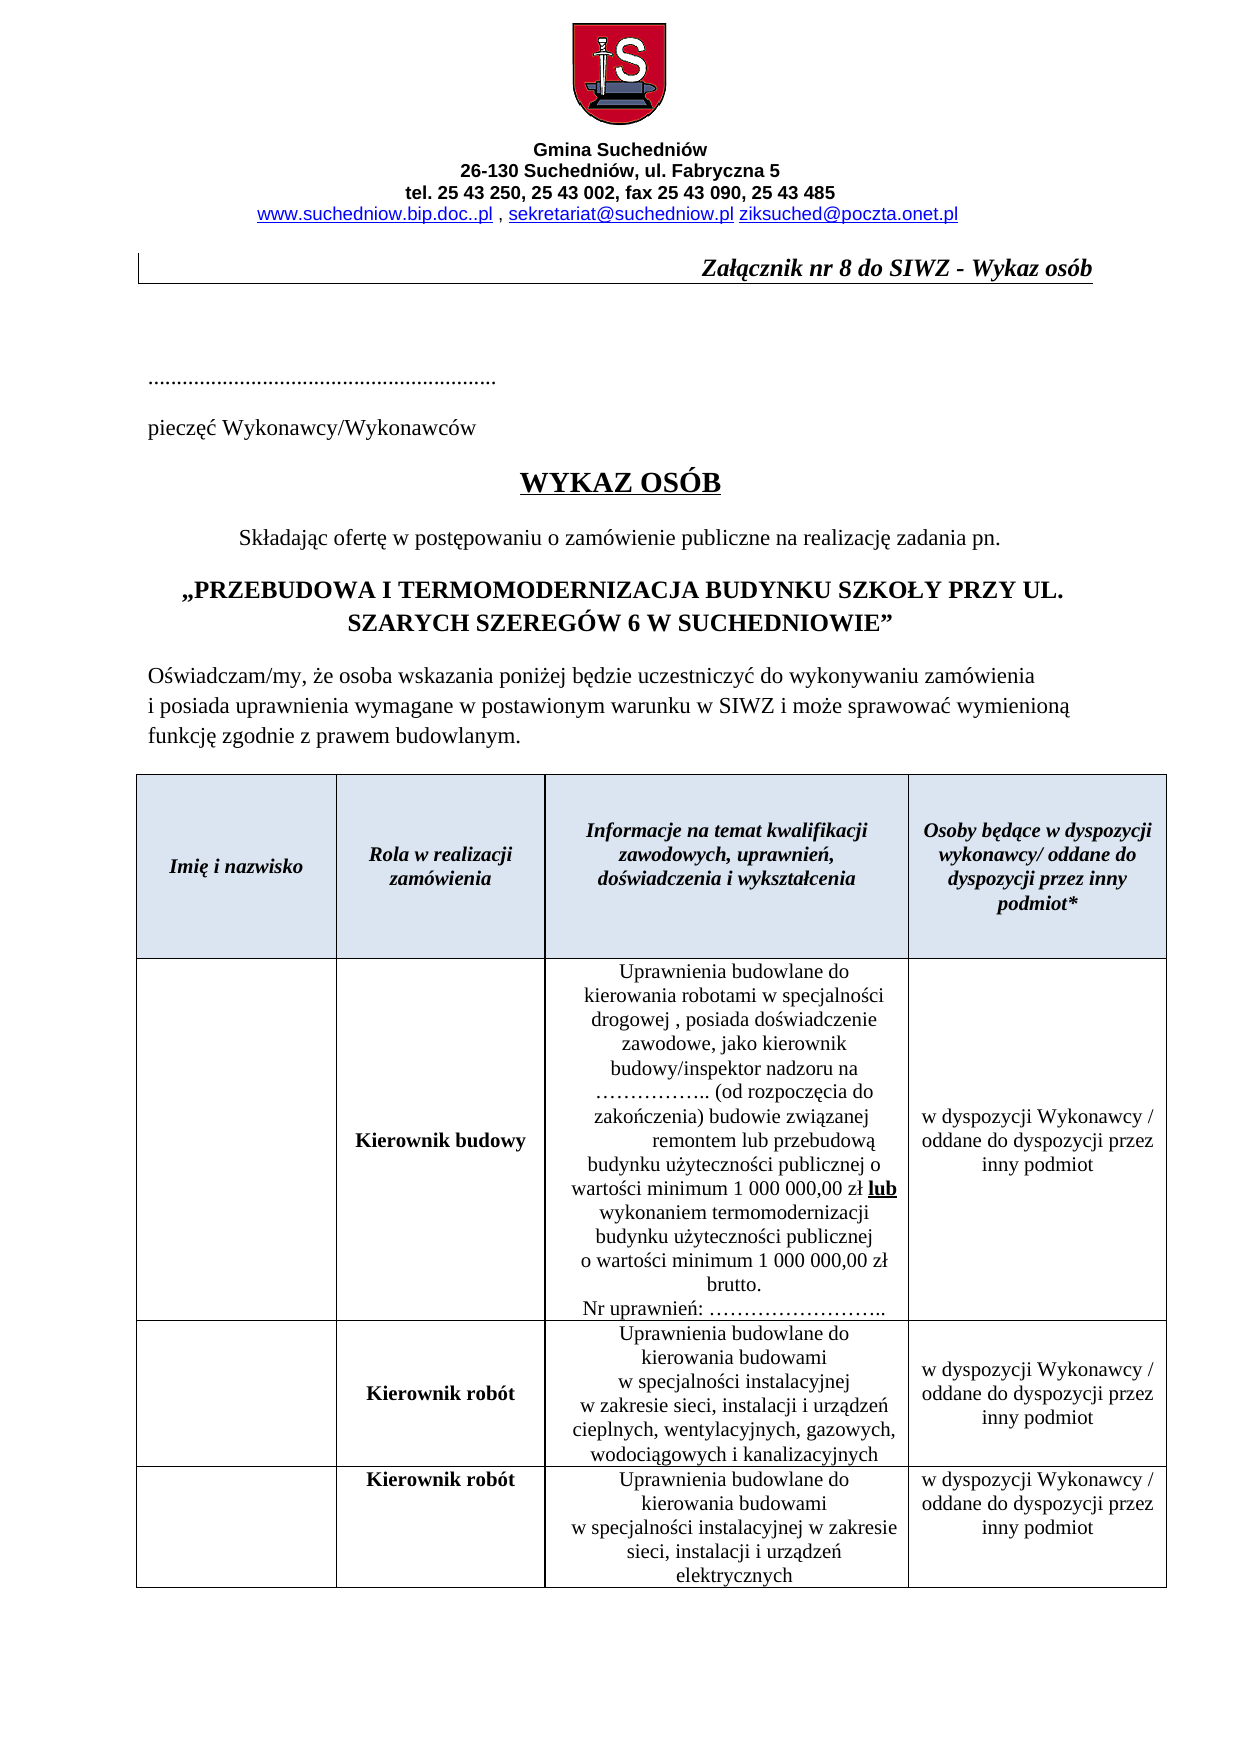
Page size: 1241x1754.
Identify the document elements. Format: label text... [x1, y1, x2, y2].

table_header Informacje na temat kwalifikacji zawodowych, uprawnień, doświadczenia i wykształcenia [546, 775, 908, 958]
text Załącznik nr 8 do SIWZ - Wykaz osób [139, 253, 1093, 283]
text WYKAZ OSÓB [148, 465, 1093, 498]
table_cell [546, 1467, 908, 1587]
table_cell w dyspozycji Wykonawcy / oddane do dyspozycji przez inny podmiot [909, 1321, 1166, 1466]
picture [569, 15, 671, 130]
table_cell Kierownik robót [337, 1467, 544, 1587]
table_cell w dyspozycji Wykonawcy / oddane do dyspozycji przez inny podmiot [909, 959, 1166, 1320]
table_cell Kierownik robót [337, 1321, 544, 1466]
table_cell Uprawnienia budowlane do kierowania budowami w specjalności instalacyjnej w zakresie sieci, instalacji i urządzeń cieplnych, wentylacyjnych, gazowych, wodociągowych i kanalizacyjnych [546, 1321, 908, 1466]
text pieczęć Wykonawcy/Wykonawców [148, 414, 1093, 440]
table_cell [909, 1467, 1166, 1587]
text Oświadczam/my, że osoba wskazania poniżej będzie uczestniczyć do wykonywaniu zamówienia i posiada uprawnienia wymagane w postawionym warunku w SIWZ i może sprawować wymienioną funkcję zgodnie z prawem budowlanym. [148, 662, 1093, 749]
table_cell Kierownik budowy [337, 959, 544, 1320]
table_cell [137, 1467, 336, 1587]
table_cell Uprawnienia budowlane do kierowania robotami w specjalności drogowej , posiada doświadczenie zawodowe, jako kierownik budowy/inspektor nadzoru na …………….. (od rozpoczęcia do zakończenia) budowie związanej remontem lub przebudową budynku użyteczności publicznej o wartości minimum 1 000 000,00 zł lub wykonaniem termomodernizacji budynku użyteczności publicznej o wartości minimum 1 000 000,00 zł brutto. Nr uprawnień: …………………….. [546, 959, 908, 1320]
text „PRZEBUDOWA I TERMOMODERNIZACJA BUDYNKU SZKOŁY PRZY UL. SZARYCH SZEREGÓW 6 W SUCHEDNIOWIE” [148, 575, 1093, 637]
table_cell [137, 1321, 336, 1466]
table_header Rola w realizacji zamówienia [337, 775, 544, 958]
text Składając ofertę w postępowaniu o zamówienie publiczne na realizację zadania pn. [148, 524, 1093, 551]
table_header Imię i nazwisko [137, 775, 336, 958]
table_cell [137, 959, 336, 1320]
text ............................................................. [148, 363, 1093, 389]
table_header Osoby będące w dyspozycji wykonawcy/ oddane do dyspozycji przez inny podmiot* [909, 775, 1166, 958]
